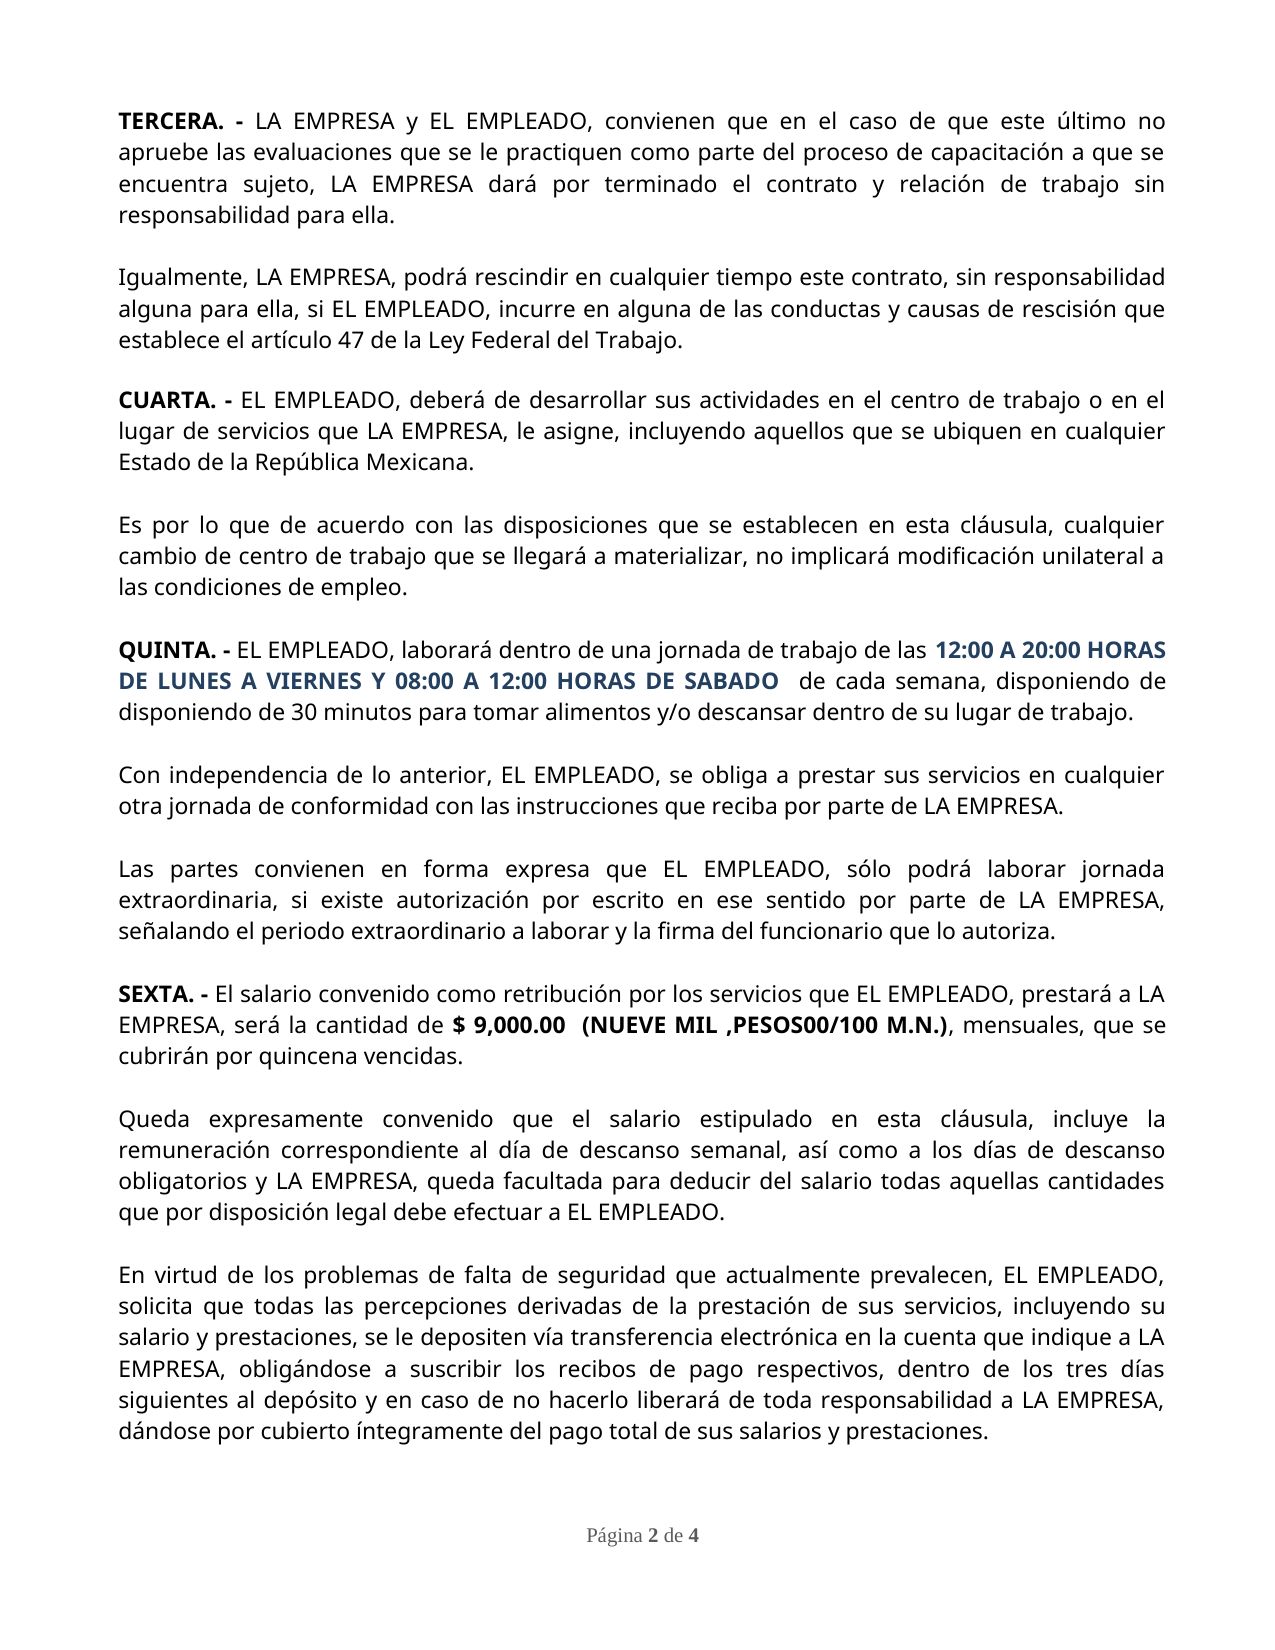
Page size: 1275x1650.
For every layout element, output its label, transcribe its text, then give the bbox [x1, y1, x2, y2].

text Con independencia de lo anterior, EL EMPLEADO, se obliga a prestar sus servicios en cualquier otra jornada de conformidad con las instrucciones que reciba por parte de LA EMPRESA. [118, 759, 1167, 821]
text En virtud de los problemas de falta de seguridad que actualmente prevalecen, EL EMPLEADO, solicita que todas las percepciones derivadas de la prestación de sus servicios, incluyendo su salario y prestaciones, se le depositen vía transferencia electrónica en la cuenta que indique a LA EMPRESA, obligándose a suscribir los recibos de pago respectivos, dentro de los tres días siguientes al depósito y en caso de no hacerlo liberará de toda responsabilidad a LA EMPRESA, dándose por cubierto íntegramente del pago total de sus salarios y prestaciones. [118, 1259, 1167, 1446]
text SEXTA. - El salario convenido como retribución por los servicios que EL EMPLEADO, prestará a LA EMPRESA, será la cantidad de $ 9,000.00 (NUEVE MIL ,PESOS00/100 M.N.), mensuales, que se cubrirán por quincena vencidas. [118, 978, 1167, 1071]
text Es por lo que de acuerdo con las disposiciones que se establecen en esta cláusula, cualquier cambio de centro de trabajo que se llegará a materializar, no implicará modificación unilateral a las condiciones de empleo. [118, 509, 1167, 603]
text CUARTA. - EL EMPLEADO, deberá de desarrollar sus actividades en el centro de trabajo o en el lugar de servicios que LA EMPRESA, le asigne, incluyendo aquellos que se ubiquen en cualquier Estado de la República Mexicana. [118, 384, 1167, 478]
text Las partes convienen en forma expresa que EL EMPLEADO, sólo podrá laborar jornada extraordinaria, si existe autorización por escrito en ese sentido por parte de LA EMPRESA, señalando el periodo extraordinario a laborar y la firma del funcionario que lo autoriza. [118, 853, 1167, 946]
text QUINTA. - EL EMPLEADO, laborará dentro de una jornada de trabajo de las 12:00 A 20:00 HORAS DE LUNES A VIERNES Y 08:00 A 12:00 HORAS DE SABADO de cada semana, disponiendo de disponiendo de 30 minutos para tomar alimentos y/o descansar dentro de su lugar de trabajo. [118, 634, 1167, 728]
text Queda expresamente convenido que el salario estipulado en esta cláusula, incluye la remuneración correspondiente al día de descanso semanal, así como a los días de descanso obligatorios y LA EMPRESA, queda facultada para deducir del salario todas aquellas cantidades que por disposición legal debe efectuar a EL EMPLEADO. [118, 1103, 1167, 1228]
text TERCERA. - LA EMPRESA y EL EMPLEADO, convienen que en el caso de que este último no apruebe las evaluaciones que se le practiquen como parte del proceso de capacitación a que se encuentra sujeto, LA EMPRESA dará por terminado el contrato y relación de trabajo sin responsabilidad para ella. [118, 105, 1167, 230]
text Igualmente, LA EMPRESA, podrá rescindir en cualquier tiempo este contrato, sin responsabilidad alguna para ella, si EL EMPLEADO, incurre en alguna de las conductas y causas de rescisión que establece el artículo 47 de la Ley Federal del Trabajo. [118, 261, 1167, 355]
